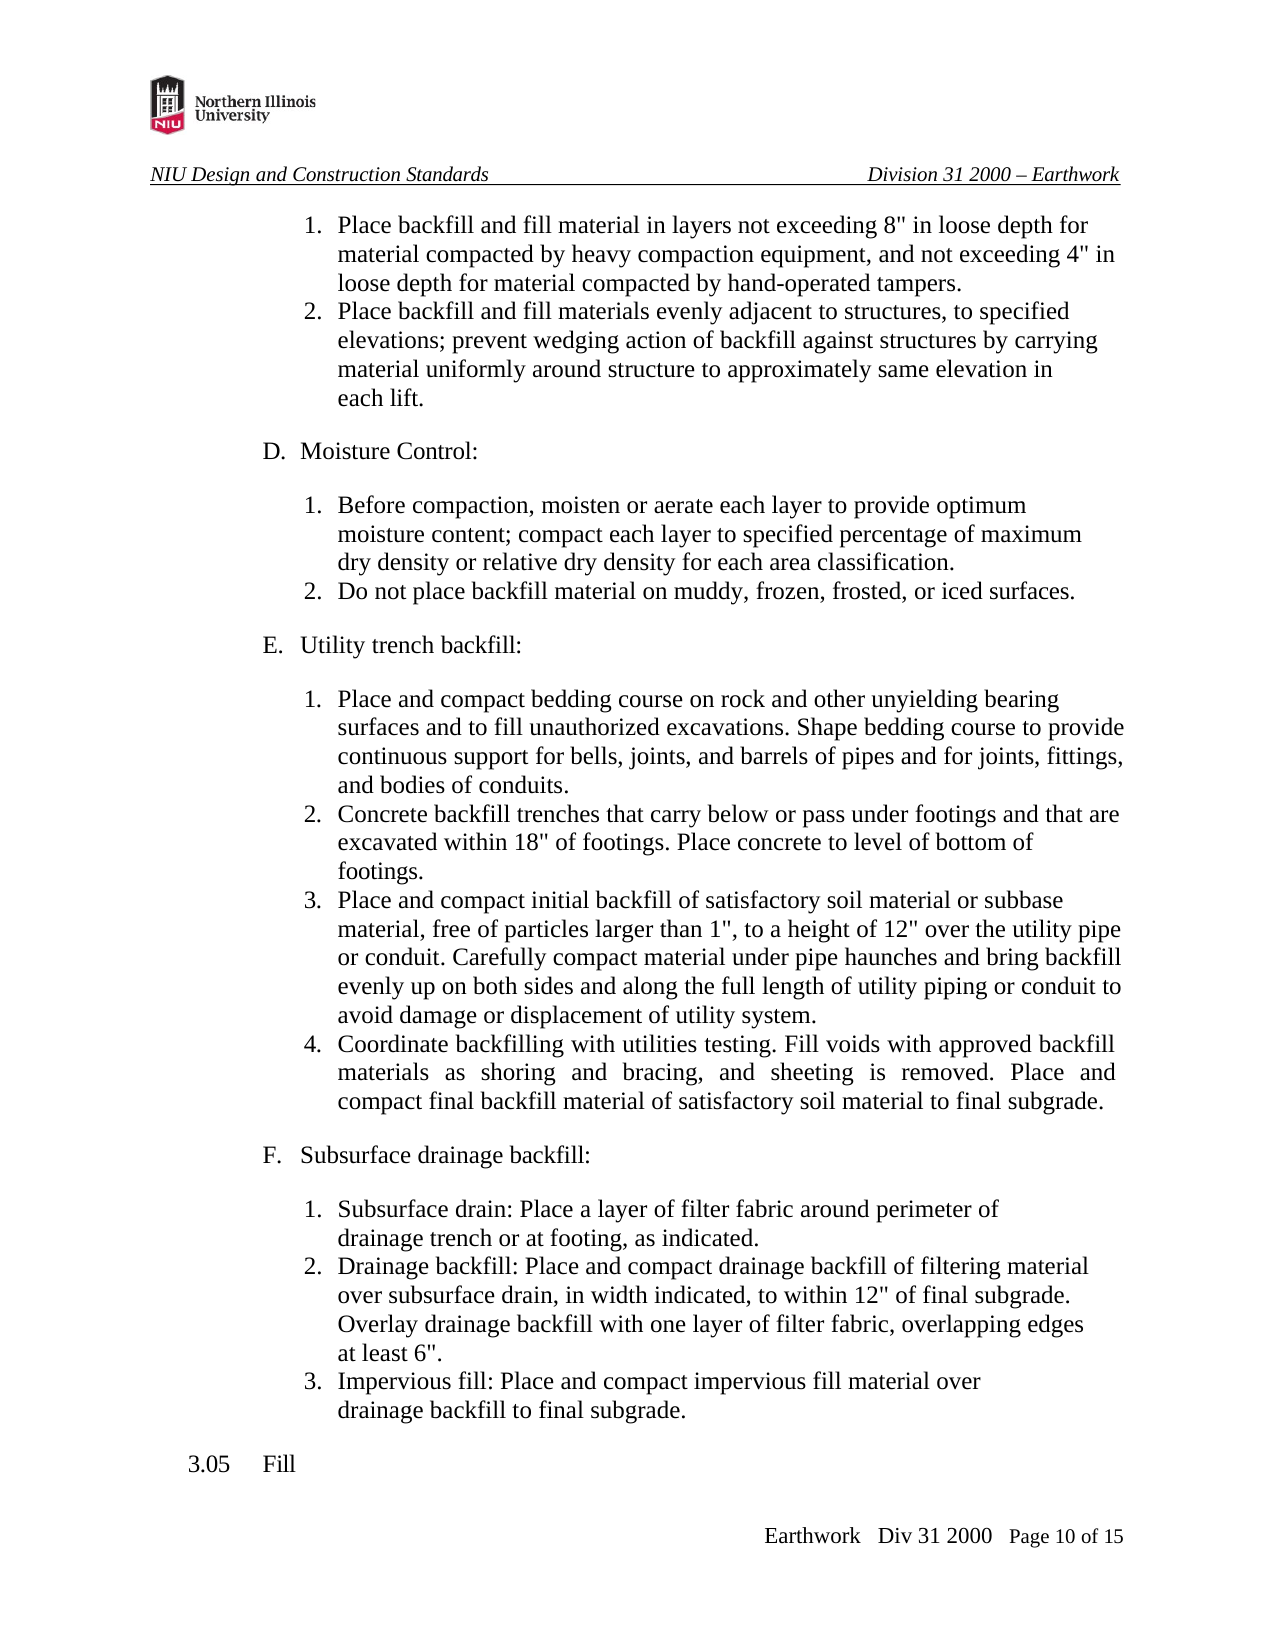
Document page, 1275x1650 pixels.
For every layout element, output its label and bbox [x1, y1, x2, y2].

picture [150, 75, 316, 135]
